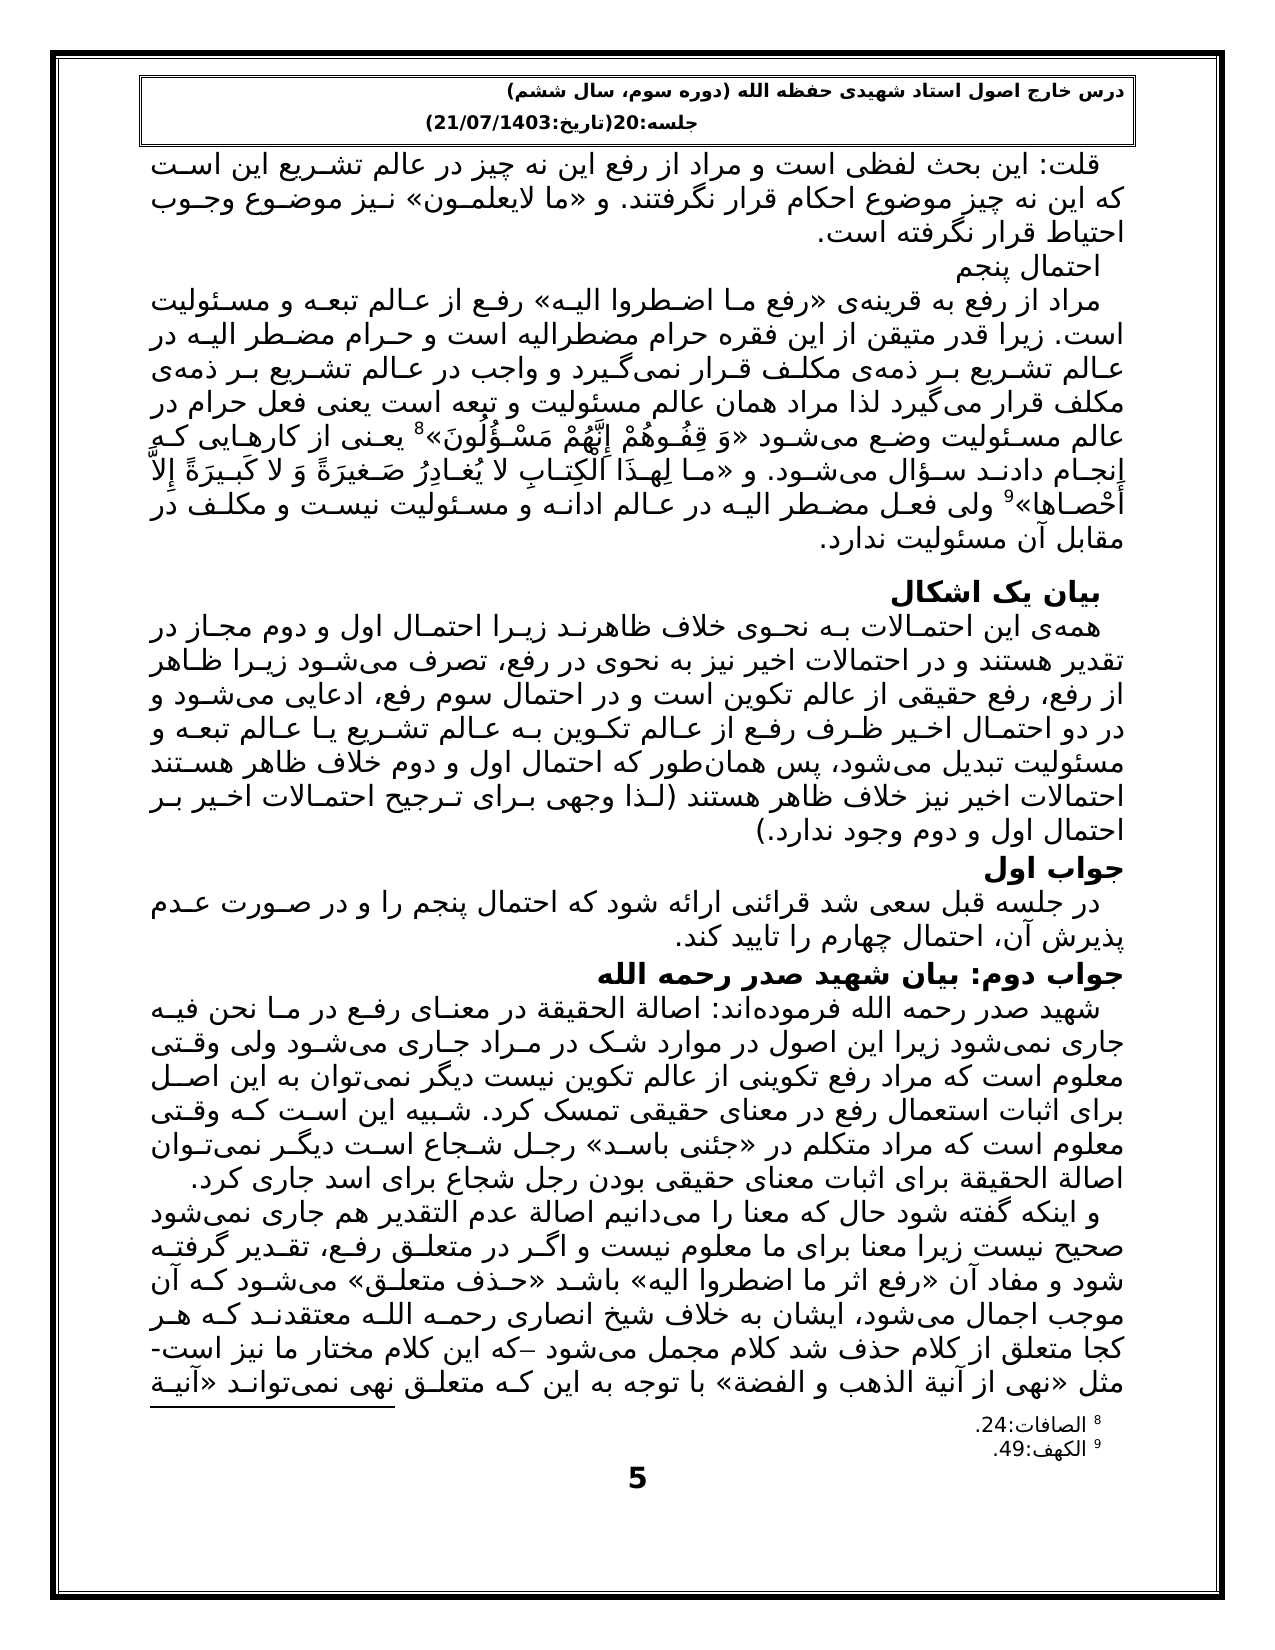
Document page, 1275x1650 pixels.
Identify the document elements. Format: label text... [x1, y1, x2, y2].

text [150, 1195, 1125, 1399]
text در جلسه قبل سعی شد قرائنی ارائه شود که احتمال پنجم را و در صورت عدم پذیرش آن، احتمال چهارم را تایید کند. [150, 886, 1125, 953]
text مراد از رفع به قرینه‌ی «رفع ما اضطروا الیه» رفع از عالم تبعه و مسئولیت است. زیرا قدر متیقن از این فقره حرام مضطرالیه است و حرام مضطر الیه در عالم تشریع بر ذمه‌ی مکلف قرار نمی‌گیرد و واجب در عالم تشریع بر ذمه‌ی مکلف قرار می‌گیرد لذا مراد همان عالم مسئولیت و تبعه است یعنی فعل حرام در عالم مسئولیت وضع می‌شود «وَ قِفُوهُمْ‏ إِنَّهُمْ مَسْؤُلُونَ» یعنی از کارهایی که انجام دادند سؤال می‌شود. و «ما لِهذَا الْكِتابِ لا يُغادِرُ صَغيرَةً وَ لا كَبيرَةً إِلاَّ أَحْصاها» ولی فعل مضطر الیه در عالم ادانه و مسئولیت نیست و مکلف در مقابل آن مسئولیت ندارد. [150, 283, 1125, 555]
text همه‌ی این احتمالات به نحوی خلاف ظاهرند زیرا احتمال اول و دوم مجاز در تقدیر هستند و در احتمالات اخیر نیز به نحوی در رفع، تصرف می‌شود زیرا ظاهر از رفع، رفع حقیقی از عالم تکوین است و در احتمال سوم رفع، ادعایی می‌شود و در دو احتمال اخیر ظرف رفع از عالم تکوین به عالم تشریع یا عالم تبعه و مسئولیت تبدیل می‌شود، پس همان‌طور که احتمال اول و دوم خلاف ظاهر هستند احتمالات اخیر نیز خلاف ظاهر هستند (لذا وجهی برای ترجیح احتمالات اخیر بر احتمال اول و دوم وجود ندارد.) [150, 610, 1125, 847]
text احتمال پنجم [150, 249, 1125, 283]
subtitle جواب اول [150, 852, 1125, 886]
subtitle بیان یک اشکال [150, 576, 1125, 610]
text شهید صدر رحمه الله فرموده‌اند: اصالة الحقیقة در معنای رفع در ما نحن فیه جاری نمی‌شود زیرا این اصول در موارد شک در مراد جاری می‌شود ولی وقتی معلوم است که مراد رفع تکوینی از عالم تکوین نیست دیگر نمی‌توان به این اصل برای اثبات استعمال رفع در معنای حقیقی تمسک کرد. شبیه این است که وقتی معلوم است که مراد متکلم در «جئنی باسد» رجل شجاع است دیگر نمی‌توان اصالة الحقیقة برای اثبات معنای حقیقی بودن رجل شجاع برای اسد جاری کرد. [150, 992, 1125, 1195]
subtitle جواب دوم: بیان شهید صدر رحمه الله [150, 958, 1125, 992]
text قلت: این بحث لفظی است و مراد از رفع این نه چیز در عالم تشریع این است که این نه چیز موضوع احکام قرار نگرفتند. و «ما لایعلمون» نیز موضوع وجوب احتیاط قرار نگرفته است. [150, 147, 1125, 249]
